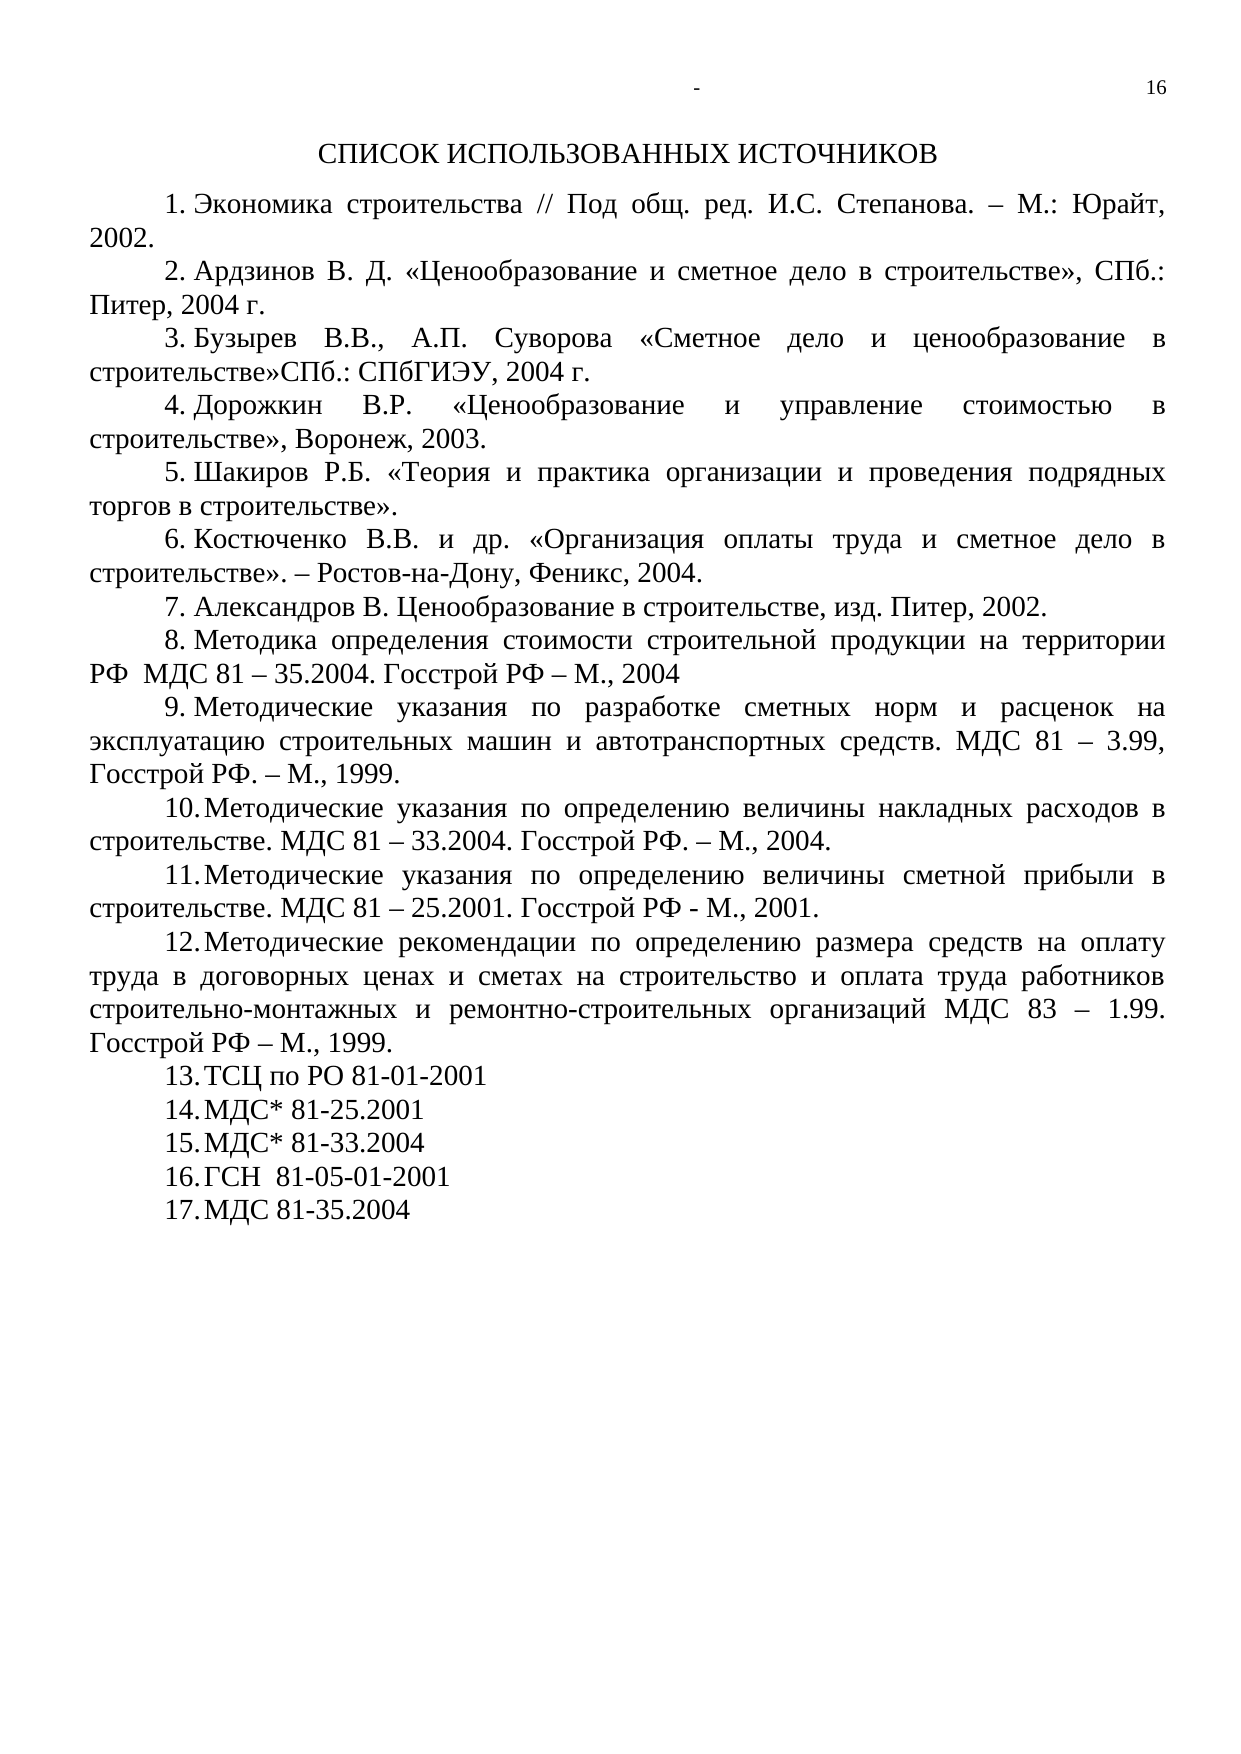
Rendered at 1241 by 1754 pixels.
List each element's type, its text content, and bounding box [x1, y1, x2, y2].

list Методические указания по разработке сметных норм и расценок на эксплуатацию строительных машин и автотранспортных средств. МДС 81 – 3.99, Госстрой РФ. – М., 1999. [89, 689, 1167, 790]
list Александров В. Ценообразование в строительстве, изд. Питер, 2002. [89, 589, 1167, 622]
list ТСЦ по РО 81-01-2001 [89, 1058, 1167, 1092]
list Методические рекомендации по определению размера средств на оплату труда в договорных ценах и сметах на строительство и оплата труда работников строительно-монтажных и ремонтно-строительных организаций МДС 83 – 1.99. Госстрой РФ – М., 1999. [89, 924, 1167, 1058]
list Методика определения стоимости строительной продукции на территории РФ МДС 81 – 35.2004. Госстрой РФ – М., 2004 [89, 622, 1167, 689]
list Дорожкин В.Р. «Ценообразование и управление стоимостью в строительстве», Воронеж, 2003. [89, 387, 1167, 454]
list Методические указания по определению величины накладных расходов в строительстве. МДС 81 – 33.2004. Госстрой РФ. – М., 2004. [89, 790, 1167, 857]
list Методические указания по определению величины сметной прибыли в строительстве. МДС 81 – 25.2001. Госстрой РФ - М., 2001. [89, 857, 1167, 924]
list Костюченко В.В. и др. «Организация оплаты труда и сметное дело в строительстве». – Ростов-на-Дону, Феникс, 2004. [89, 522, 1167, 589]
list ГСН 81-05-01-2001 [89, 1159, 1167, 1192]
list МДС* 81-25.2001 [89, 1092, 1167, 1125]
list Ардзинов В. Д. «Ценообразование и сметное дело в строительстве», СПб.: Питер, 2004 г. [89, 253, 1167, 320]
list МДС 81-35.2004 [89, 1192, 1167, 1226]
list Бузырев В.В., А.П. Суворова «Сметное дело и ценообразование в строительстве»СПб.: СПбГИЭУ, 2004 г. [89, 320, 1167, 387]
text СПИСОК ИСПОЛЬЗОВАННЫХ ИСТОЧНИКОВ [89, 136, 1167, 169]
list Экономика строительства // Под общ. ред. И.С. Степанова. – М.: Юрайт, 2002. [89, 186, 1167, 253]
list МДС* 81-33.2004 [89, 1125, 1167, 1159]
list Шакиров Р.Б. «Теория и практика организации и проведения подрядных торгов в строительстве». [89, 454, 1167, 522]
